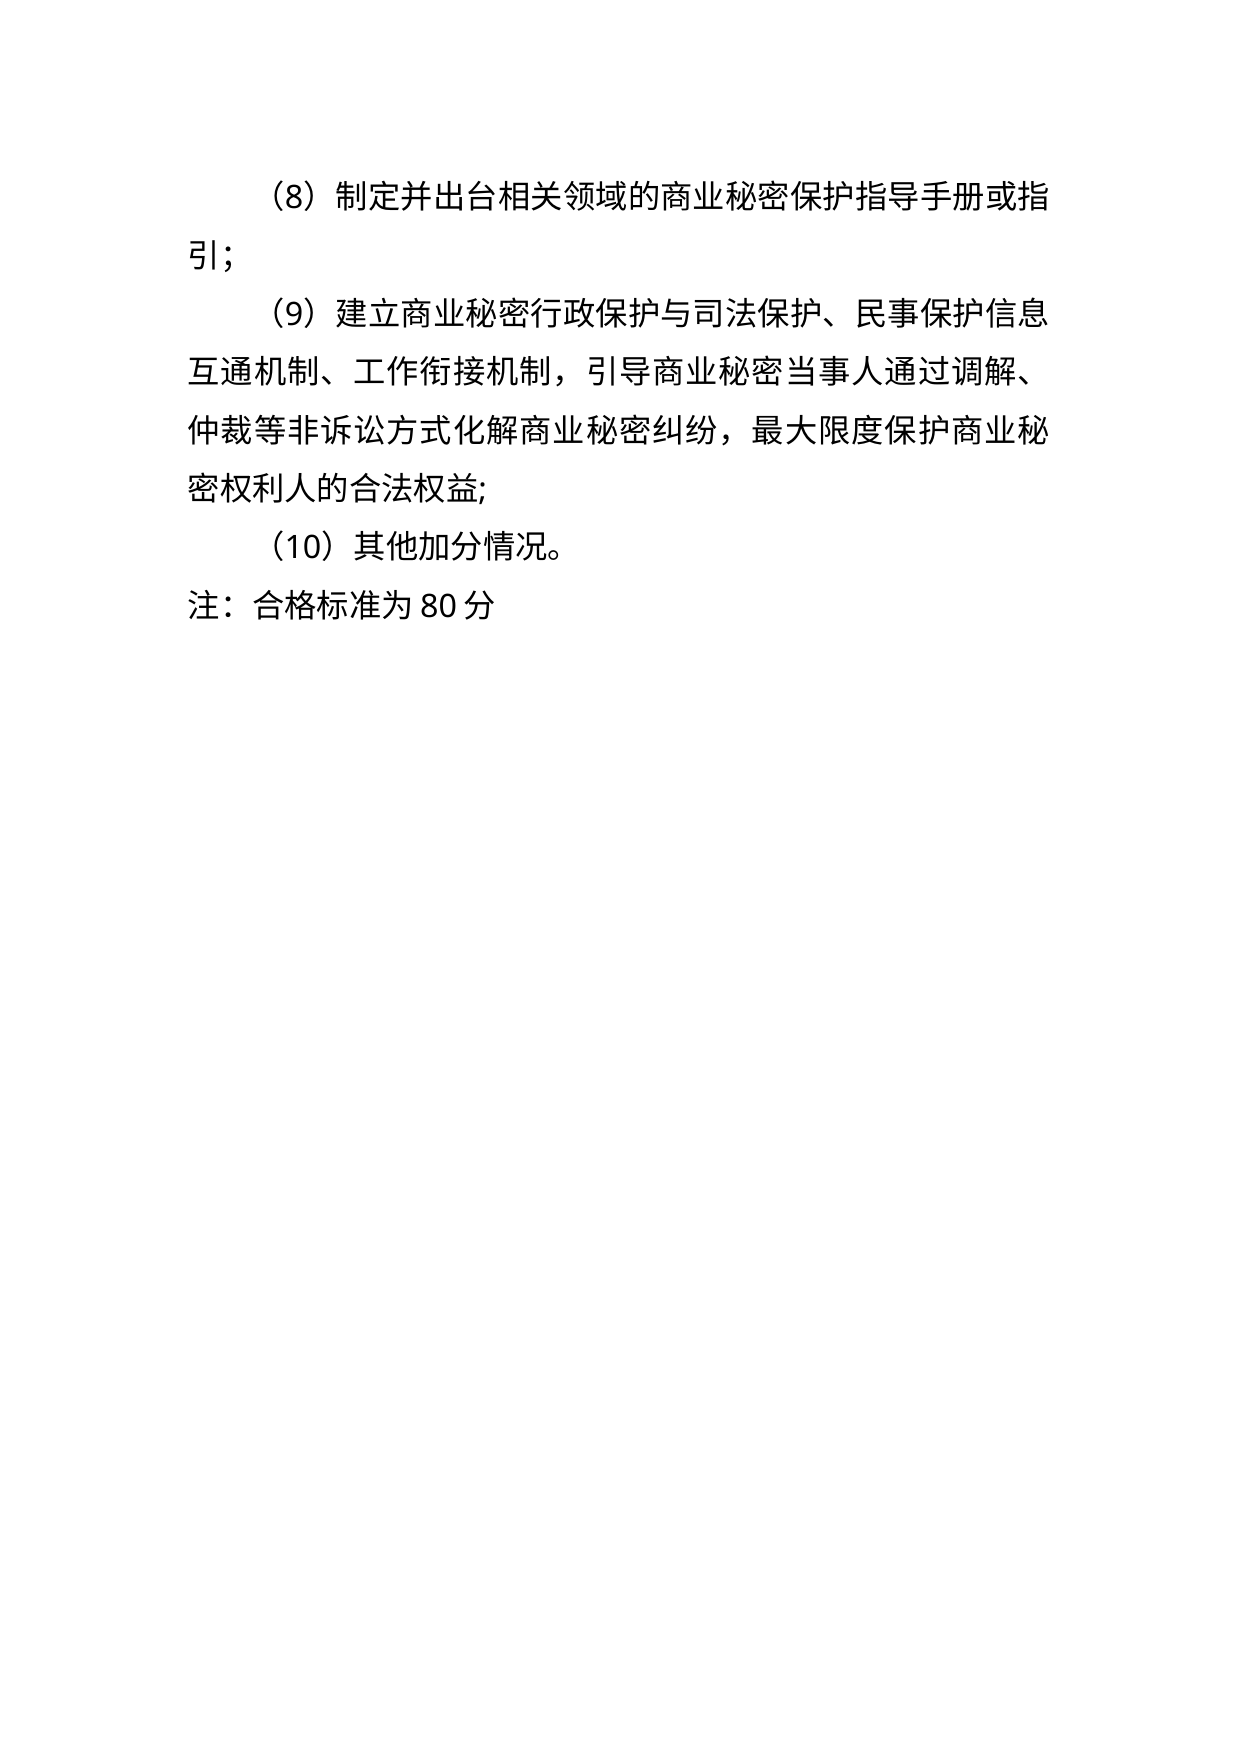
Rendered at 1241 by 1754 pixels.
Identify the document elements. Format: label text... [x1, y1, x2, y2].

text （10）其他加分情况。 [187, 512, 1053, 570]
subtitle （9）建立商业秘密行政保护与司法保护、民事保护信息互通机制、工作衔接机制，引导商业秘密当事人通过调解、仲裁等非诉讼方式化解商业秘密纠纷，最大限度保护商业秘密权利人的合法权益; [187, 279, 1053, 512]
subtitle 注：合格标准为80分 [187, 570, 1053, 629]
subtitle （8）制定并出台相关领域的商业秘密保护指导手册或指引； [187, 162, 1053, 279]
